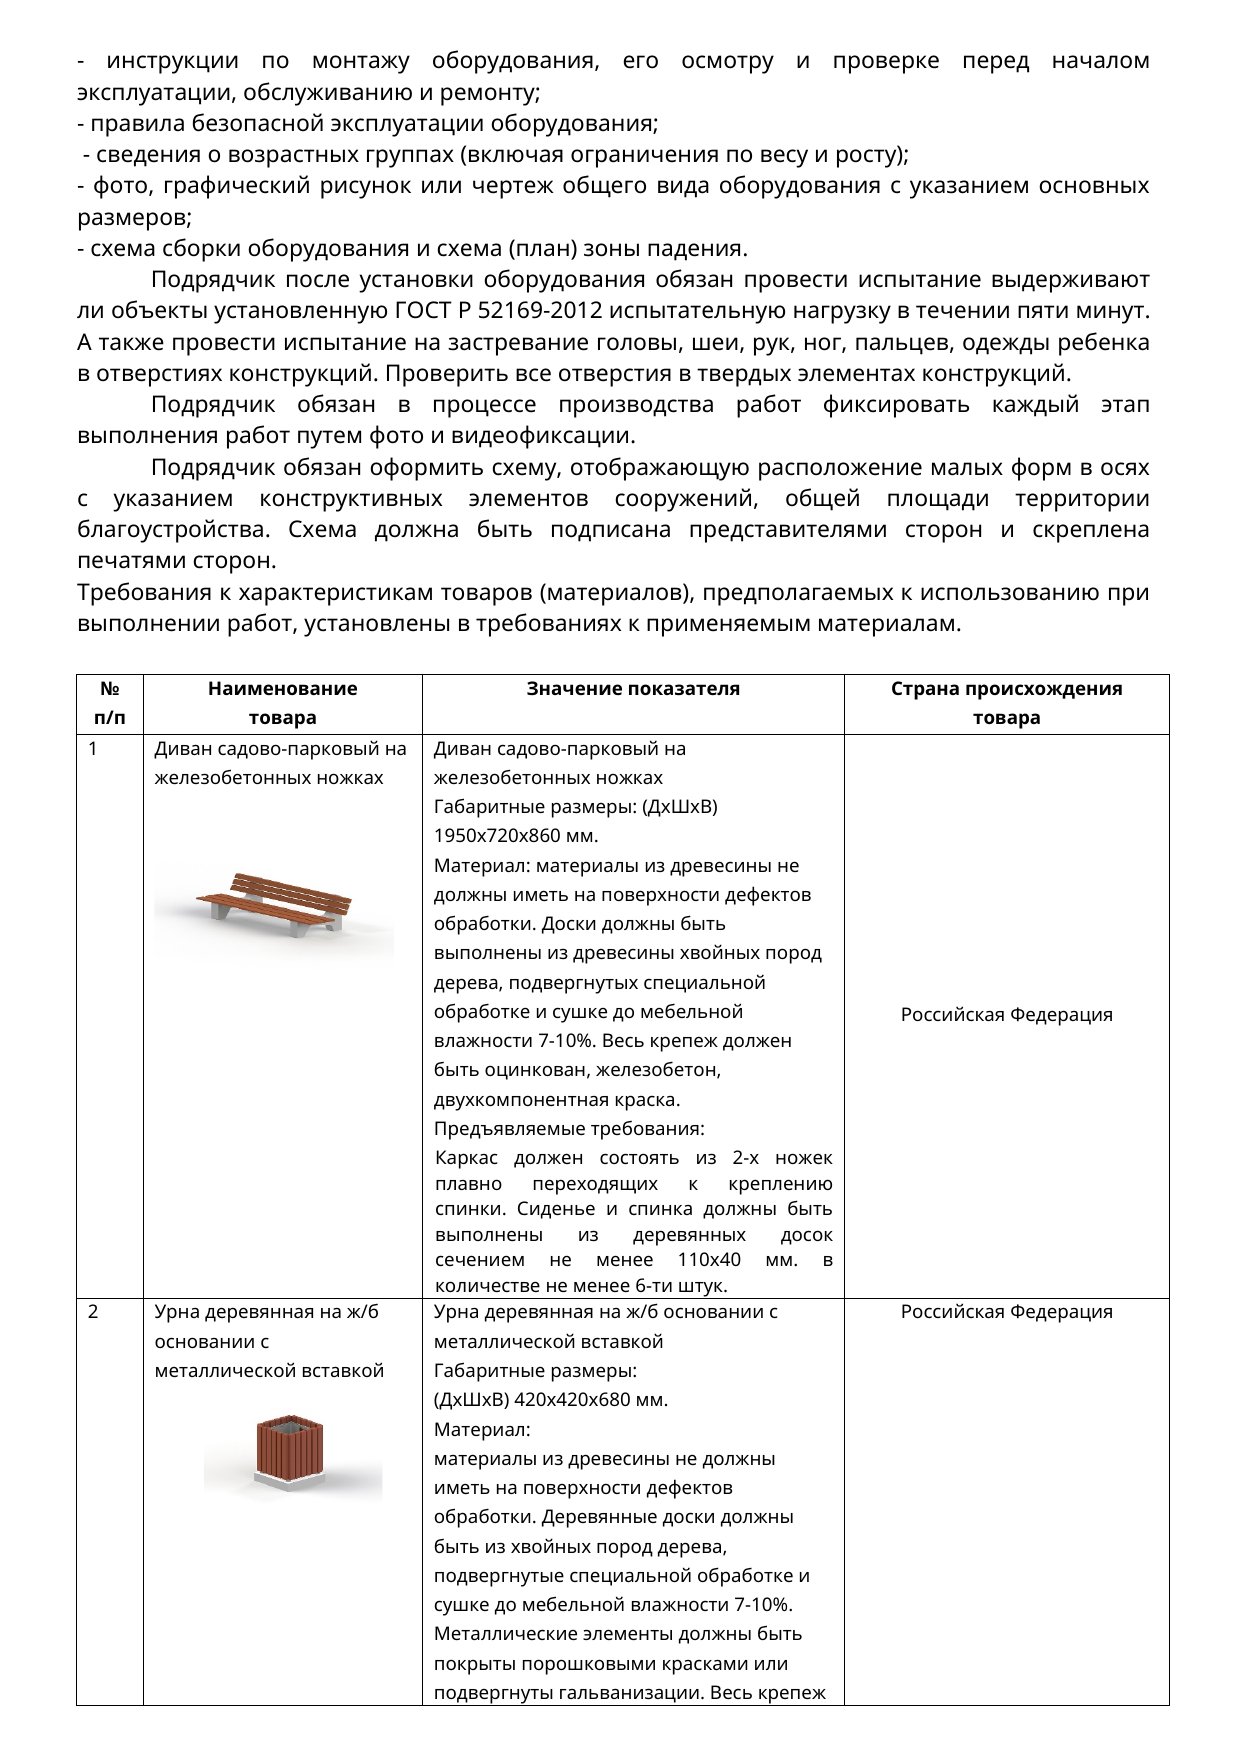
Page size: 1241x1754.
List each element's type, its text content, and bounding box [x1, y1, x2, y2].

text - правила безопасной эксплуатации оборудования; [77, 107, 1152, 138]
table_header Страна происхождения товара [845, 675, 1169, 734]
table_cell 2 [77, 1299, 143, 1705]
picture [154, 847, 395, 969]
table_header Значение показателя [423, 675, 844, 734]
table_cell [144, 1299, 422, 1705]
text - сведения о возрастных группах (включая ограничения по весу и росту); [77, 138, 1152, 169]
table_cell Российская Федерация [845, 735, 1169, 1298]
text Подрядчик после установки оборудования обязан провести испытание выдерживают ли объекты установленную ГОСТ Р 52169-2012 испытательную нагрузку в течении пяти минут. А также провести испытание на застревание головы, шеи, рук, ног, пальцев, одежды ребенка в отверстиях конструкций. Проверить все отверстия в твердых элементах конструкций. [77, 263, 1152, 388]
table_cell Диван садово-парковый на железобетонных ножках [144, 735, 422, 1298]
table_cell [423, 1299, 844, 1705]
text Подрядчик обязан в процессе производства работ фиксировать каждый этап выполнения работ путем фото и видеофиксации. [77, 388, 1152, 451]
text - схема сборки оборудования и схема (план) зоны падения. [77, 232, 1152, 263]
text Требования к характеристикам товаров (материалов), предполагаемых к использованию при выполнении работ, установлены в требованиях к применяемым материалам. [77, 576, 1152, 638]
table_header № п/п [77, 675, 143, 734]
text - фото, графический рисунок или чертеж общего вида оборудования с указанием основных размеров; [77, 169, 1152, 232]
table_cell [845, 1299, 1169, 1705]
table_cell Диван садово-парковый на железобетонных ножках Габаритные размеры: (ДхШхВ) 1950х720х860 мм. Материал: материалы из древесины не должны иметь на поверхности дефектов обработки. Доски должны быть выполнены из древесины хвойных пород дерева, подвергнутых специальной обработке и сушке до мебельной влажности 7-10%. Весь крепеж должен быть оцинкован, железобетон, двухкомпонентная краска. Предъявляемые требования: Каркас должен состоять из 2-х ножек плавно переходящих к креплению спинки. Сиденье и спинка должны быть выполнены из деревянных досок сечением не менее 110х40 мм. в количестве не менее 6-ти штук. [423, 735, 844, 1298]
table_cell 1 [77, 735, 143, 1298]
picture [203, 1386, 383, 1521]
text - инструкции по монтажу оборудования, его осмотру и проверке перед началом эксплуатации, обслуживанию и ремонту; [77, 44, 1152, 107]
text Подрядчик обязан оформить схему, отображающую расположение малых форм в осях с указанием конструктивных элементов сооружений, общей площади территории благоустройства. Схема должна быть подписана представителями сторон и скреплена печатями сторон. [77, 451, 1152, 576]
table_header Наименование товара [144, 675, 422, 734]
